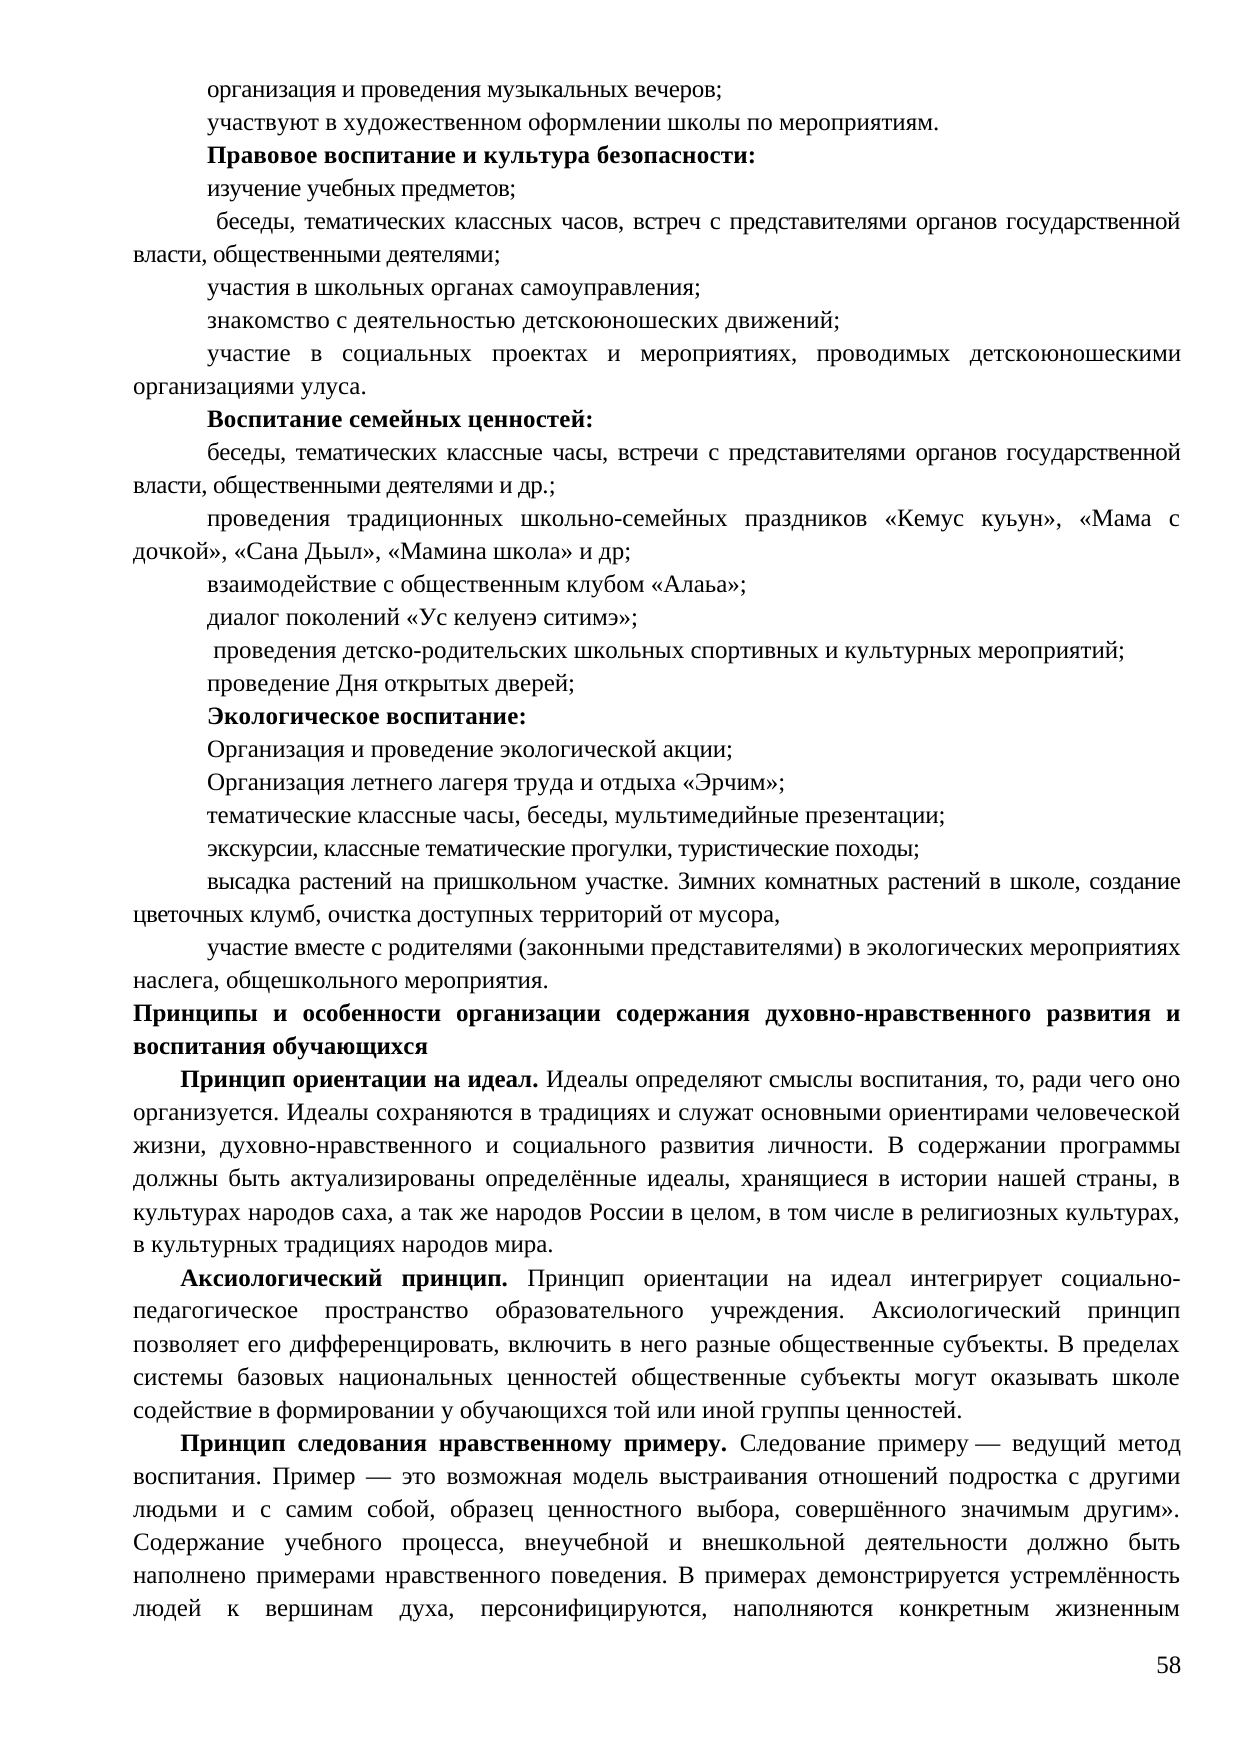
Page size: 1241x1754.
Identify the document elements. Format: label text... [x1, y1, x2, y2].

text Воспитание семейных ценностей: [133, 404, 1181, 433]
text Организация и проведение экологической акции; [133, 734, 1181, 763]
text знакомство с деятельностью детскоюношеских движений; [133, 305, 1181, 334]
text проведение Дня открытых дверей; [133, 668, 1181, 697]
text беседы, тематических классные часы, встречи с представителями органов государственной власти, общественными деятелями и др.; [133, 437, 1181, 499]
text Принципы и особенности организации содержания духовно-нравственного развития и воспитания обучающихся [133, 998, 1181, 1060]
text участия в школьных органах самоуправления; [133, 272, 1181, 301]
text проведения традиционных школьно-семейных праздников «Кемус куьун», «Мама с дочкой», «Сана Дьыл», «Мамина школа» и др; [133, 503, 1181, 565]
text Правовое воспитание и культура безопасности: [133, 140, 1181, 169]
text изучение учебных предметов; [133, 173, 1181, 202]
text участие в социальных проектах и мероприятиях, проводимых детскоюношескими организациями улуса. [133, 338, 1181, 400]
text тематические классные часы, беседы, мультимедийные презентации; [133, 800, 1181, 829]
text Принцип ориентации на идеал. Идеалы определяют смыслы воспитания, то, ради чего оно организуется. Идеалы сохраняются в традициях и служат основными ориентирами человеческой жизни, духовно-нравственного и социального развития личности. В содержании программы должны быть актуализированы определённые идеалы, хранящиеся в истории нашей страны, в культурах народов саха, а так же народов России в целом, в том числе в религиозных культурах, в культурных традициях народов мира. [133, 1064, 1181, 1258]
text экскурсии, классные тематические прогулки, туристические походы; [133, 833, 1181, 862]
text проведения детско-родительских школьных спортивных и культурных мероприятий; [133, 635, 1181, 664]
text организация и проведения музыкальных вечеров; [133, 74, 1181, 103]
text Экологическое воспитание: [133, 701, 1181, 730]
text высадка растений на пришкольном участке. Зимних комнатных растений в школе, создание цветочных клумб, очистка доступных территорий от мусора, [133, 866, 1181, 928]
text Организация летнего лагеря труда и отдыха «Эрчим»; [133, 767, 1181, 796]
text участие вместе с родителями (законными представителями) в экологических мероприятиях наслега, общешкольного мероприятия. [133, 932, 1181, 994]
text Аксиологический принцип. Принцип ориентации на идеал интегрирует социально-педагогическое пространство образовательного учреждения. Аксиологический принцип позволяет его дифференцировать, включить в него разные общественные субъекты. В пределах системы базовых национальных ценностей общественные субъекты могут оказывать школе содействие в формировании у обучающихся той или иной группы ценностей. [133, 1263, 1181, 1423]
text участвуют в художественном оформлении школы по мероприятиям. [133, 107, 1181, 136]
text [133, 1428, 1181, 1622]
text диалог поколений «Ус келуенэ ситимэ»; [133, 602, 1181, 631]
text беседы, тематических классных часов, встреч с представителями органов государственной власти, общественными деятелями; [133, 206, 1181, 268]
text взаимодействие с общественным клубом «Алаьа»; [133, 569, 1181, 598]
